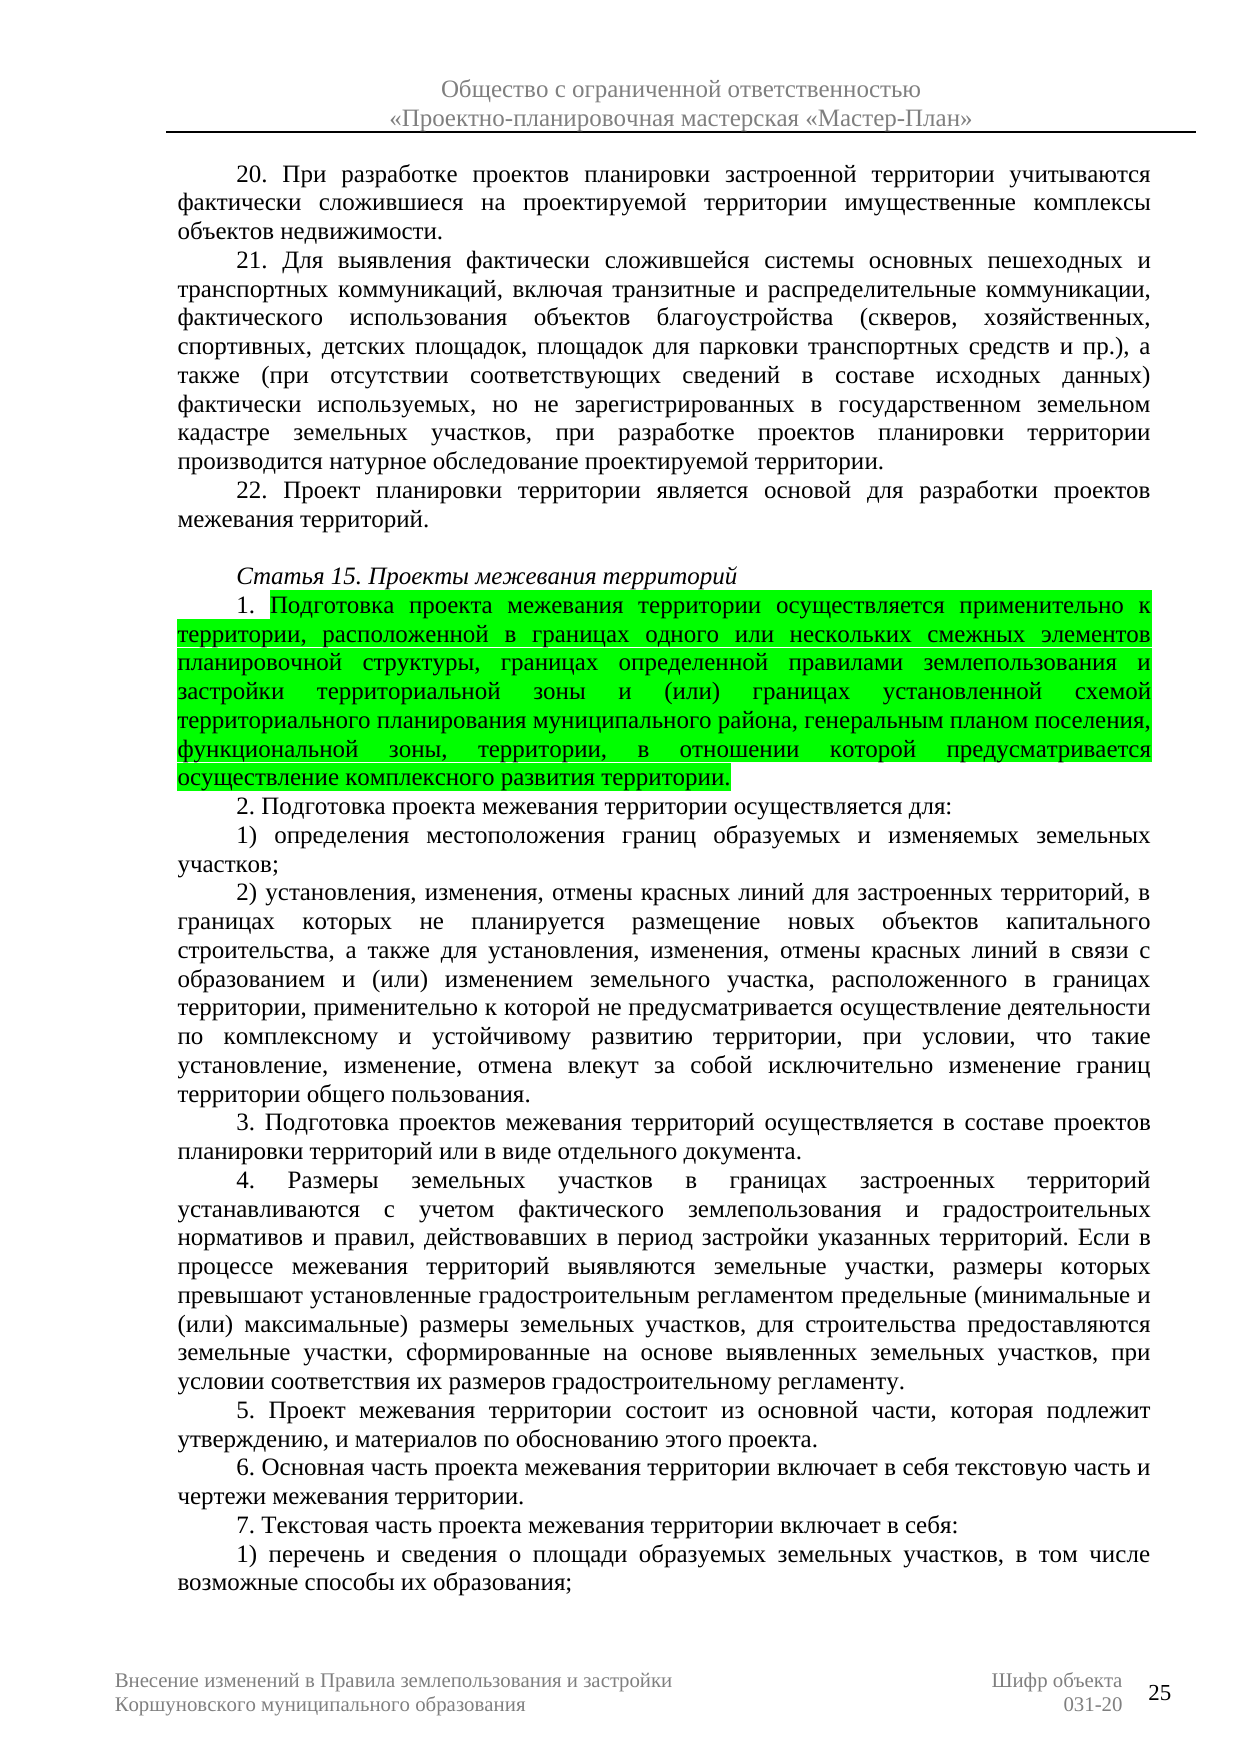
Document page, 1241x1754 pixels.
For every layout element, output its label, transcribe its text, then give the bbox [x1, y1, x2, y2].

text 20. При разработке проектов планировки застроенной территории учитываются фактически сложившиеся на проектируемой территории имущественные комплексы объектов недвижимости. [177, 159, 1152, 245]
text 7. Текстовая часть проекта межевания территории включает в себя: [177, 1510, 1152, 1539]
text 4. Размеры земельных участков в границах застроенных территорий устанавливаются с учетом фактического землепользования и градостроительных нормативов и правил, действовавших в период застройки указанных территорий. Если в процессе межевания территорий выявляются земельные участки, размеры которых превышают установленные градостроительным регламентом предельные (минимальные и (или) максимальные) размеры земельных участков, для строительства предоставляются земельные участки, сформированные на основе выявленных земельных участков, при условии соответствия их размеров градостроительному регламенту. [177, 1165, 1152, 1395]
text Статья 15. Проекты межевания территорий [177, 561, 1152, 590]
text 3. Подготовка проектов межевания территорий осуществляется в составе проектов планировки территорий или в виде отдельного документа. [177, 1107, 1152, 1165]
text 2) установления, изменения, отмены красных линий для застроенных территорий, в границах которых не планируется размещение новых объектов капитального строительства, а также для установления, изменения, отмены красных линий в связи с образованием и (или) изменением земельного участка, расположенного в границах территории, применительно к которой не предусматривается осуществление деятельности по комплексному и устойчивому развитию территории, при условии, что такие установление, изменение, отмена влекут за собой исключительно изменение границ территории общего пользования. [177, 877, 1152, 1107]
text 21. Для выявления фактически сложившейся системы основных пешеходных и транспортных коммуникаций, включая транзитные и распределительные коммуникации, фактического использования объектов благоустройства (скверов, хозяйственных, спортивных, детских площадок, площадок для парковки транспортных средств и пр.), а также (при отсутствии соответствующих сведений в составе исходных данных) фактически используемых, но не зарегистрированных в государственном земельном кадастре земельных участков, при разработке проектов планировки территории производится натурное обследование проектируемой территории. [177, 245, 1152, 475]
text 1) определения местоположения границ образуемых и изменяемых земельных участков; [177, 820, 1152, 877]
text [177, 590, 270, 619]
text 22. Проект планировки территории является основой для разработки проектов межевания территорий. [177, 475, 1152, 532]
text 6. Основная часть проекта межевания территории включает в себя текстовую часть и чертежи межевания территории. [177, 1452, 1152, 1510]
text 5. Проект межевания территории состоит из основной части, которая подлежит утверждению, и материалов по обоснованию этого проекта. [177, 1395, 1152, 1452]
text 2. Подготовка проекта межевания территории осуществляется для: [177, 791, 1152, 820]
text 1) перечень и сведения о площади образуемых земельных участков, в том числе возможные способы их образования; [177, 1539, 1152, 1596]
